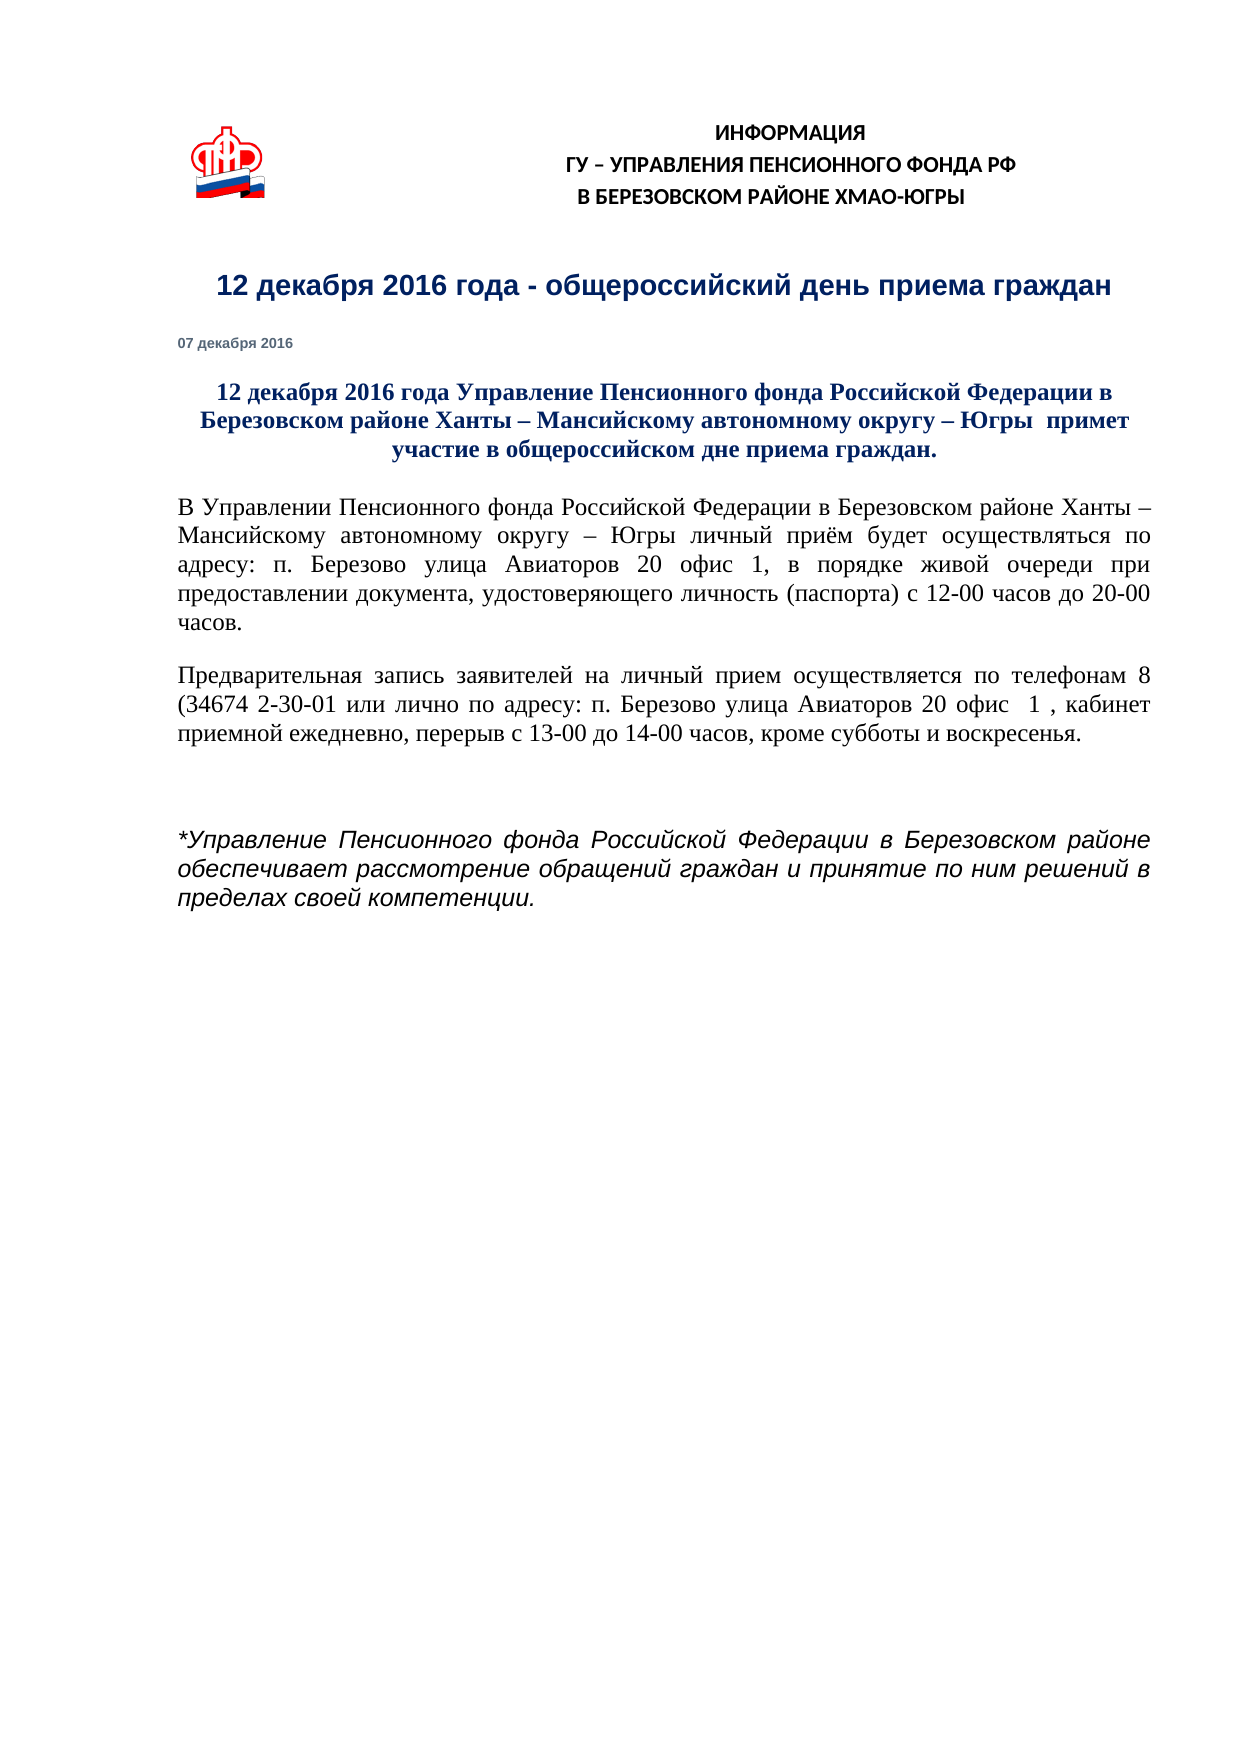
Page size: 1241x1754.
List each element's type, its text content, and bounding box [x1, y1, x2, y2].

text 12 декабря 2016 года - общероссийский день приема граждан [177, 268, 1152, 302]
text В БЕРЕЗОВСКОМ РАЙОНЕ ХМАО-ЮГРЫ [177, 182, 1152, 211]
text 07 декабря 2016 [177, 322, 1152, 352]
text 12 декабря 2016 года Управление Пенсионного фонда Российской Федерации в Березовском районе Ханты – Мансийскому автономному округу – Югры примет участие в общероссийском дне приема граждан. [177, 377, 1152, 463]
text В Управлении Пенсионного фонда Российской Федерации в Березовском районе Ханты – Мансийскому автономному округу – Югры личный приём будет осуществляться по адресу: п. Березово улица Авиаторов 20 офис 1, в порядке живой очереди при предоставлении документа, удостоверяющего личность (паспорта) с 12-00 часов до 20-00 часов. [177, 492, 1152, 636]
text ИНФОРМАЦИЯ [251, 118, 1152, 146]
picture [190, 126, 265, 198]
text ГУ – УПРАВЛЕНИЯ ПЕНСИОННОГО ФОНДА РФ [265, 150, 1152, 178]
text *Управление Пенсионного фонда Российской Федерации в Березовском районе обеспечивает рассмотрение обращений граждан и принятие по ним решений в пределах своей компетенции. [177, 826, 1152, 912]
text Предварительная запись заявителей на личный прием осуществляется по телефонам 8 (34674 2-30-01 или лично по адресу: п. Березово улица Авиаторов 20 офис 1 , кабинет приемной ежедневно, перерыв с 13-00 до 14-00 часов, кроме субботы и воскресенья. [177, 661, 1152, 747]
